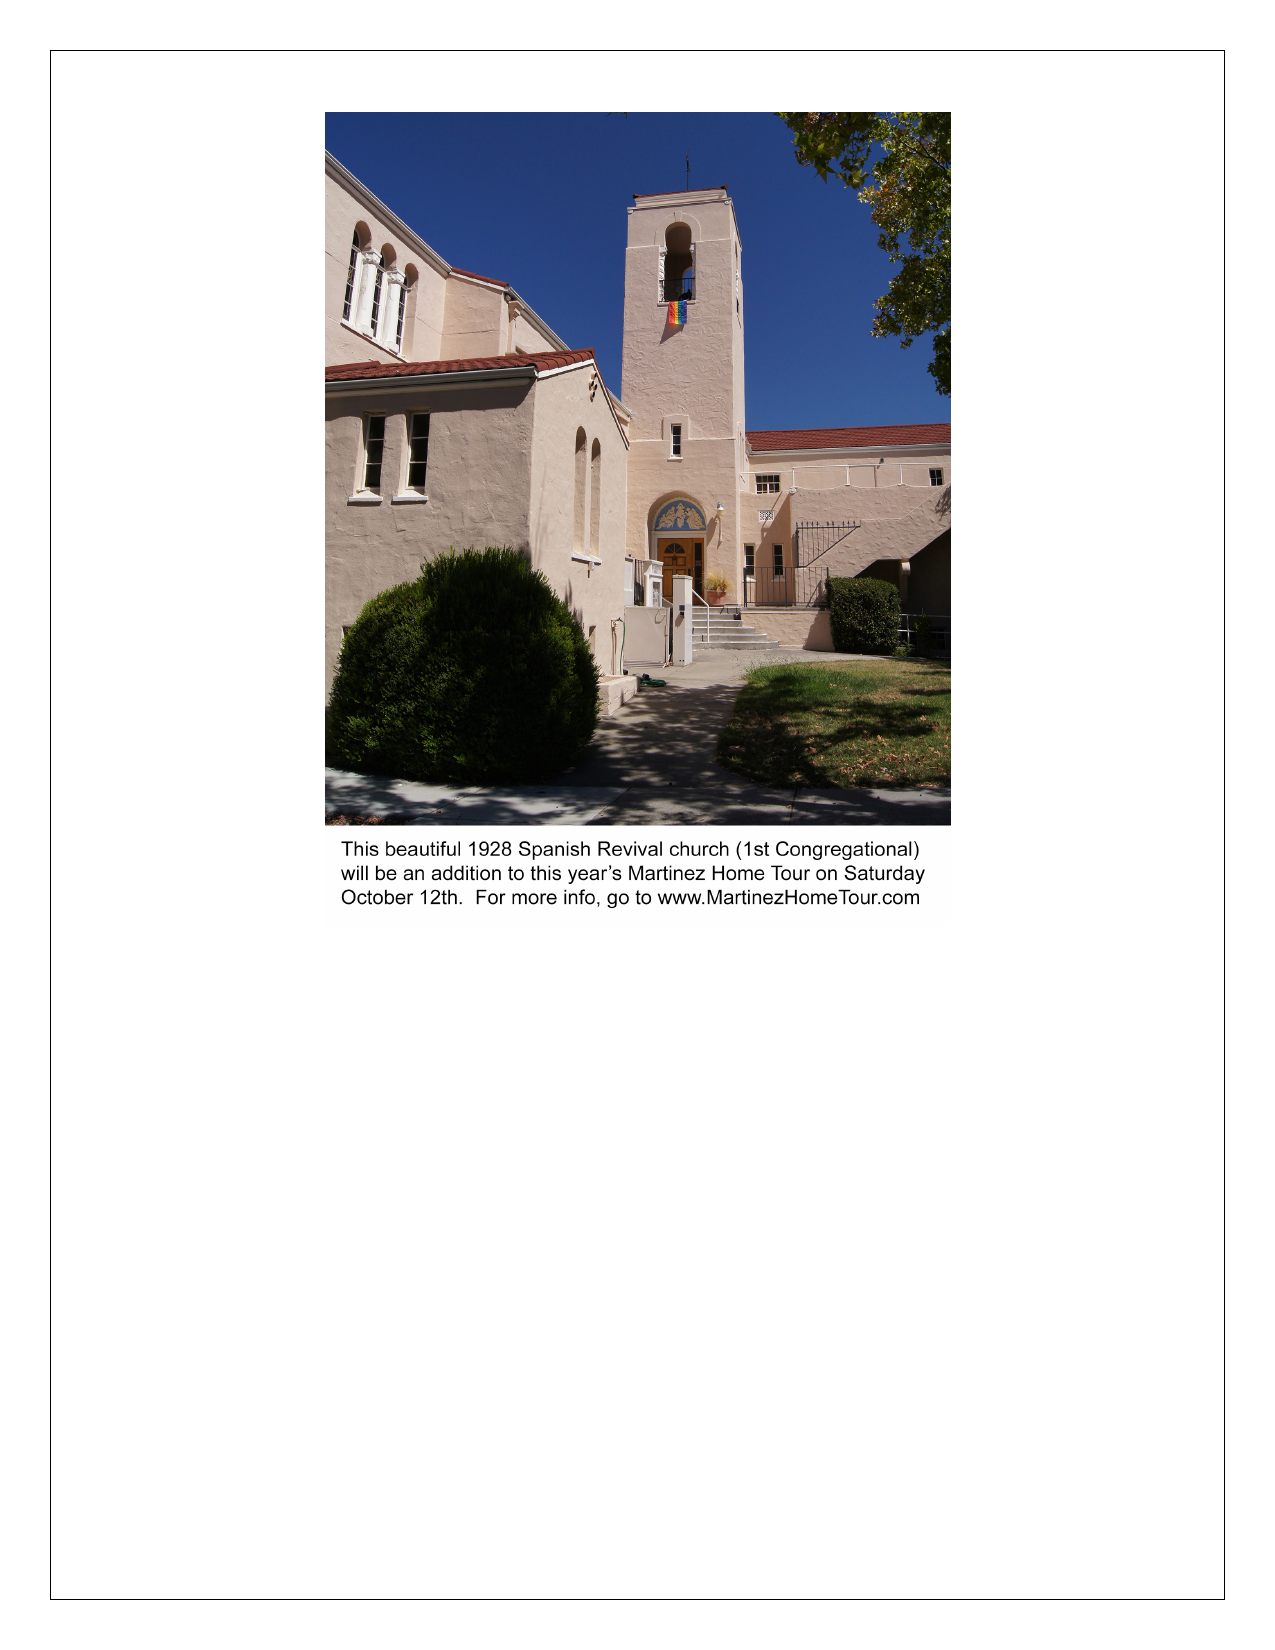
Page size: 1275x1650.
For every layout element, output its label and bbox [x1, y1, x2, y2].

picture [325, 112, 951, 927]
